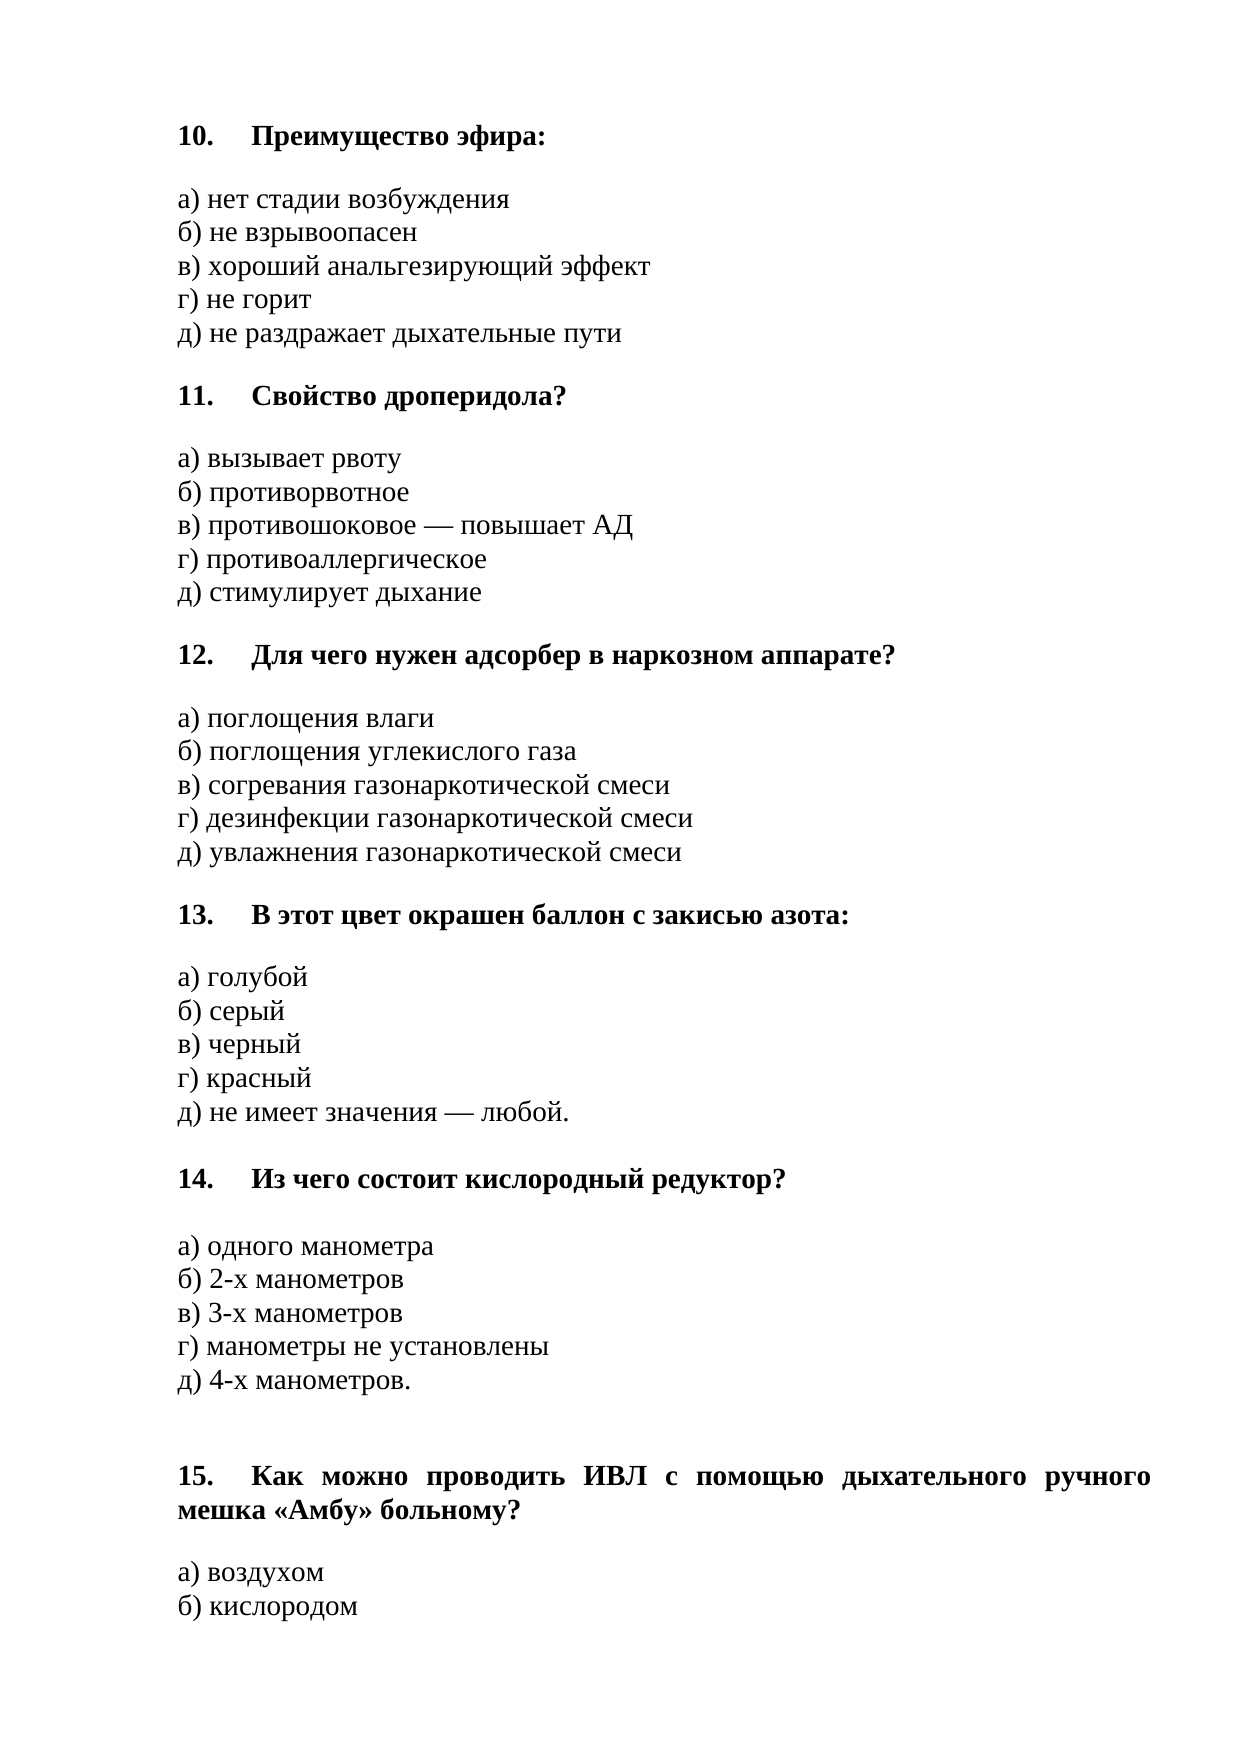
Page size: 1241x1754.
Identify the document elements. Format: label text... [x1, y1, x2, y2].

text в) черный [177, 1027, 1152, 1060]
text г) манометры не установлены [177, 1328, 1152, 1362]
text д) увлажнения газонаркотической смеси [177, 834, 1152, 868]
text г) красный [177, 1060, 1152, 1094]
text а) одного манометра [177, 1228, 1152, 1261]
text а) голубой [177, 959, 1152, 993]
text б) кислородом [177, 1588, 1152, 1622]
text б) не взрывоопасен [177, 214, 1152, 248]
list Как можно проводить ИВЛ с помощью дыхательного ручного мешка «Амбу» больному? [177, 1458, 1152, 1525]
text в) согревания газонаркотической смеси [177, 767, 1152, 801]
text д) не раздражает дыхательные пути [177, 315, 1152, 348]
text б) противорвотное [177, 474, 1152, 507]
text д) не имеет значения — любой. [177, 1094, 1152, 1127]
text а) воздухом [177, 1554, 1152, 1588]
list Для чего нужен адсорбер в наркозном аппарате? [177, 637, 1152, 671]
text в) противошоковое — повышает АД [177, 507, 1152, 541]
text г) дезинфекции газонаркотической смеси [177, 801, 1152, 834]
text б) поглощения углекислого газа [177, 733, 1152, 767]
list Из чего состоит кислородный редуктор? [177, 1161, 1152, 1194]
text г) противоаллергическое [177, 541, 1152, 574]
text д) 4-х манометров. [177, 1362, 1152, 1396]
text г) не горит [177, 281, 1152, 315]
list В этот цвет окрашен баллон с закисью азота: [177, 897, 1152, 930]
text б) 2-х манометров [177, 1261, 1152, 1295]
text а) вызывает рвоту [177, 440, 1152, 474]
list Свойство дроперидола? [177, 378, 1152, 411]
text в) хороший анальгезирующий эффект [177, 248, 1152, 281]
text б) серый [177, 993, 1152, 1027]
text а) нет стадии возбуждения [177, 181, 1152, 214]
text д) стимулирует дыхание [177, 574, 1152, 608]
text в) 3-х манометров [177, 1295, 1152, 1328]
text а) поглощения влаги [177, 700, 1152, 733]
list Преимущество эфира: [177, 118, 1152, 152]
